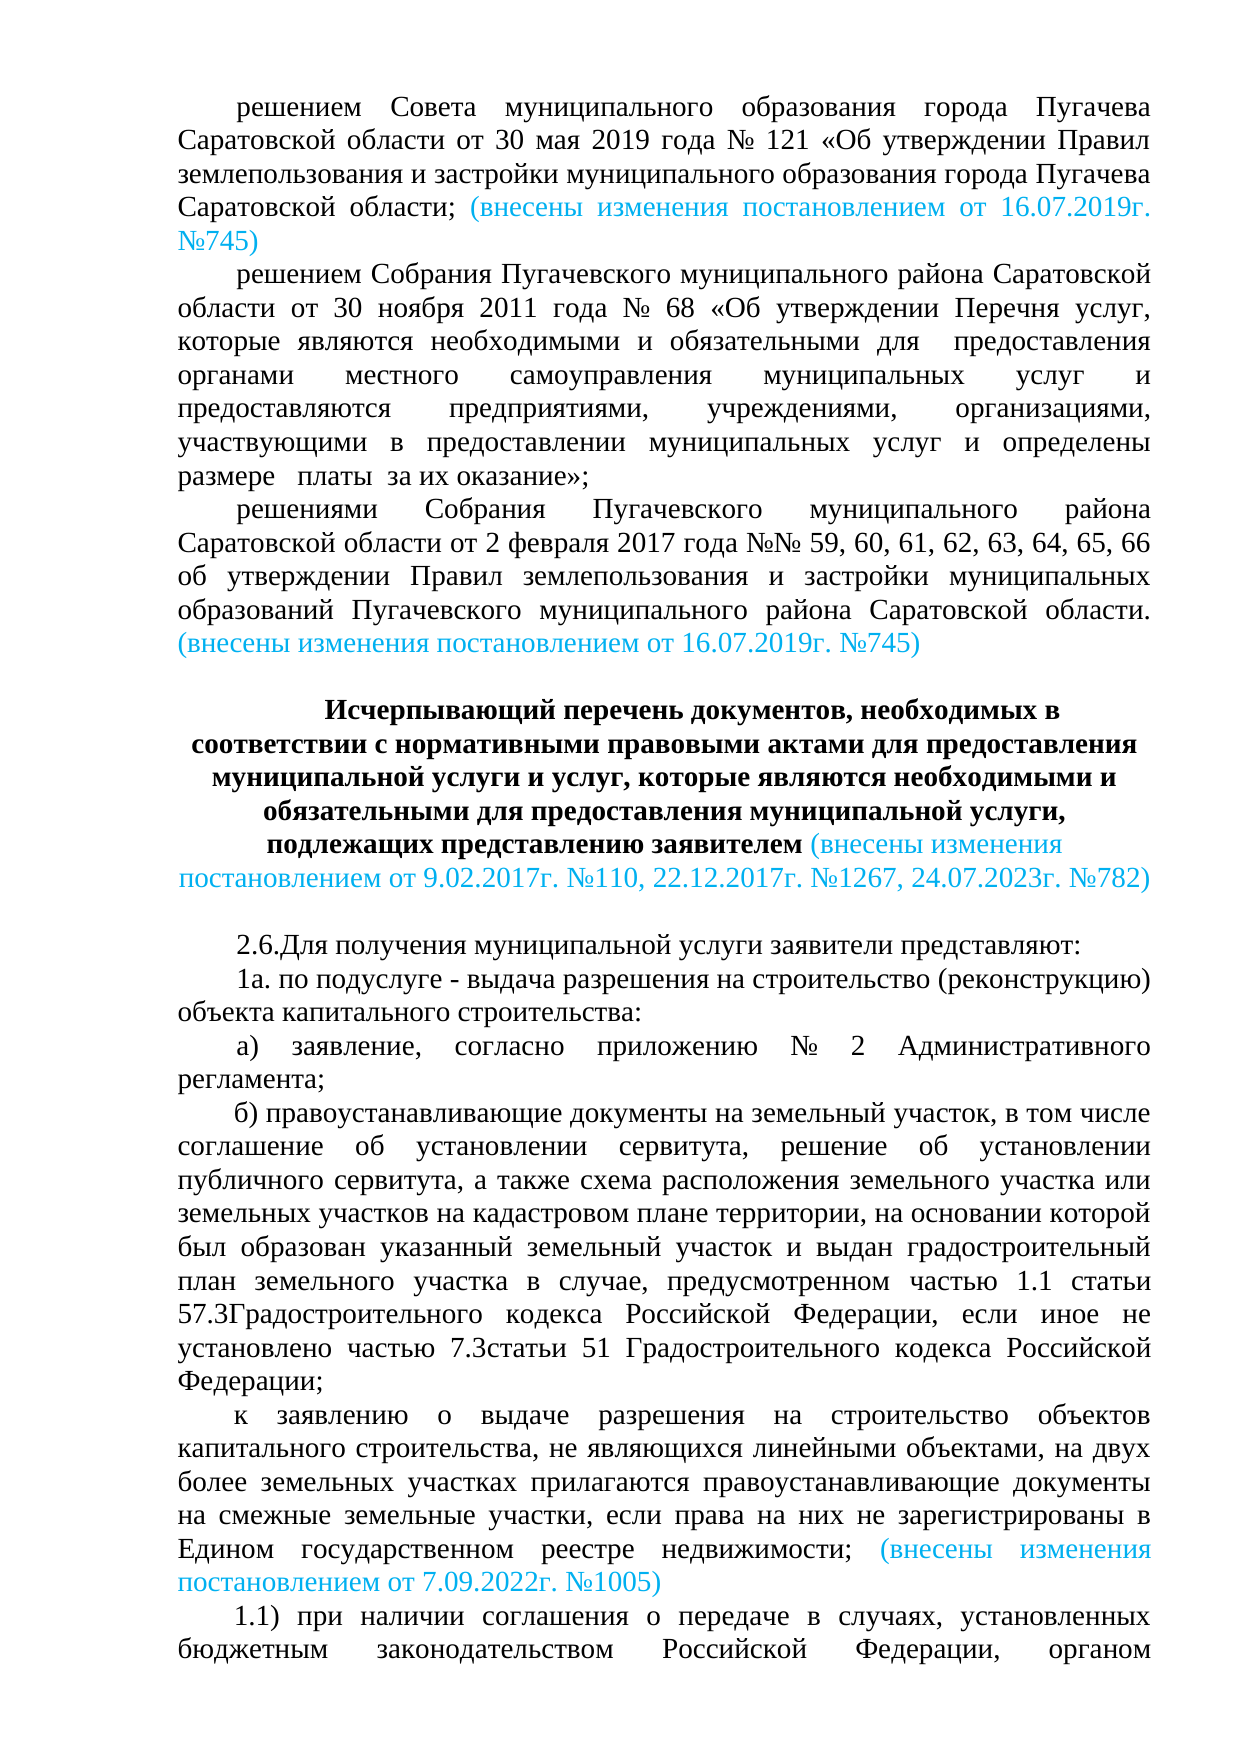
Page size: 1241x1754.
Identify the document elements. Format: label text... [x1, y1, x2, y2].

picture [513, 869, 517, 885]
text решениями Собрания Пугачевского муниципального района Саратовской области от 2 февраля 2017 года №№ 59, 60, 61, 62, 63, 64, 65, 66 об утверждении Правил землепользования и застройки муниципальных образований Пугачевского муниципального района Саратовской области. (внесены изменения постановлением от 16.07.2019г. №745) [177, 491, 1152, 659]
text 1а. по подуслуге - выдача разрешения на строительство (реконструкцию) объекта капитального строительства: [177, 961, 1152, 1028]
text б) правоустанавливающие документы на земельный участок, в том числе соглашение об установлении сервитута, решение об установлении публичного сервитута, а также схема расположения земельного участка или земельных участков на кадастровом плане территории, на основании которой был образован указанный земельный участок и выдан градостроительный план земельного участка в случае, предусмотренном частью 1.1 статьи 57.3Градостроительного кодекса Российской Федерации, если иное не установлено частью 7.3статьи 51 Градостроительного кодекса Российской Федерации; [177, 1095, 1152, 1397]
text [177, 1598, 1152, 1665]
text Исчерпывающий перечень документов, необходимых в соответствии с нормативными правовыми актами для предоставления муниципальной услуги и услуг, которые являются необходимыми и обязательными для предоставления муниципальной услуги, подлежащих представлению заявителем (внесены изменения постановлением от 9.02.2017г. №110, 22.12.2017г. №1267, 24.07.2023г. №782) [177, 692, 1152, 894]
text к заявлению о выдаче разрешения на строительство объектов капитального строительства, не являющихся линейными объектами, на двух более земельных участках прилагаются правоустанавливающие документы на смежные земельные участки, если права на них не зарегистрированы в Едином государственном реестре недвижимости; (внесены изменения постановлением от 7.09.2022г. №1005) [177, 1397, 1152, 1598]
text а) заявление, согласно приложению № 2 Административного регламента; [177, 1028, 1152, 1095]
picture [757, 869, 761, 885]
text 2.6.Для получения муниципальной услуги заявители представляют: [177, 927, 1152, 961]
text решением Совета муниципального образования города Пугачева Саратовской области от 30 мая 2019 года № 121 «Об утверждении Правил землепользования и застройки муниципального образования города Пугачева Саратовской области; (внесены изменения постановлением от 16.07.2019г. №745) [177, 89, 1152, 256]
text решением Собрания Пугачевского муниципального района Саратовской области от 30 ноября 2011 года № 68 «Об утверждении Перечня услуг, которые являются необходимыми и обязательными для предоставления органами местного самоуправления муниципальных услуг и предоставляются предприятиями, учреждениями, организациями, участвующими в предоставлении муниципальных услуг и определены размере платы за их оказание»; [177, 256, 1152, 491]
